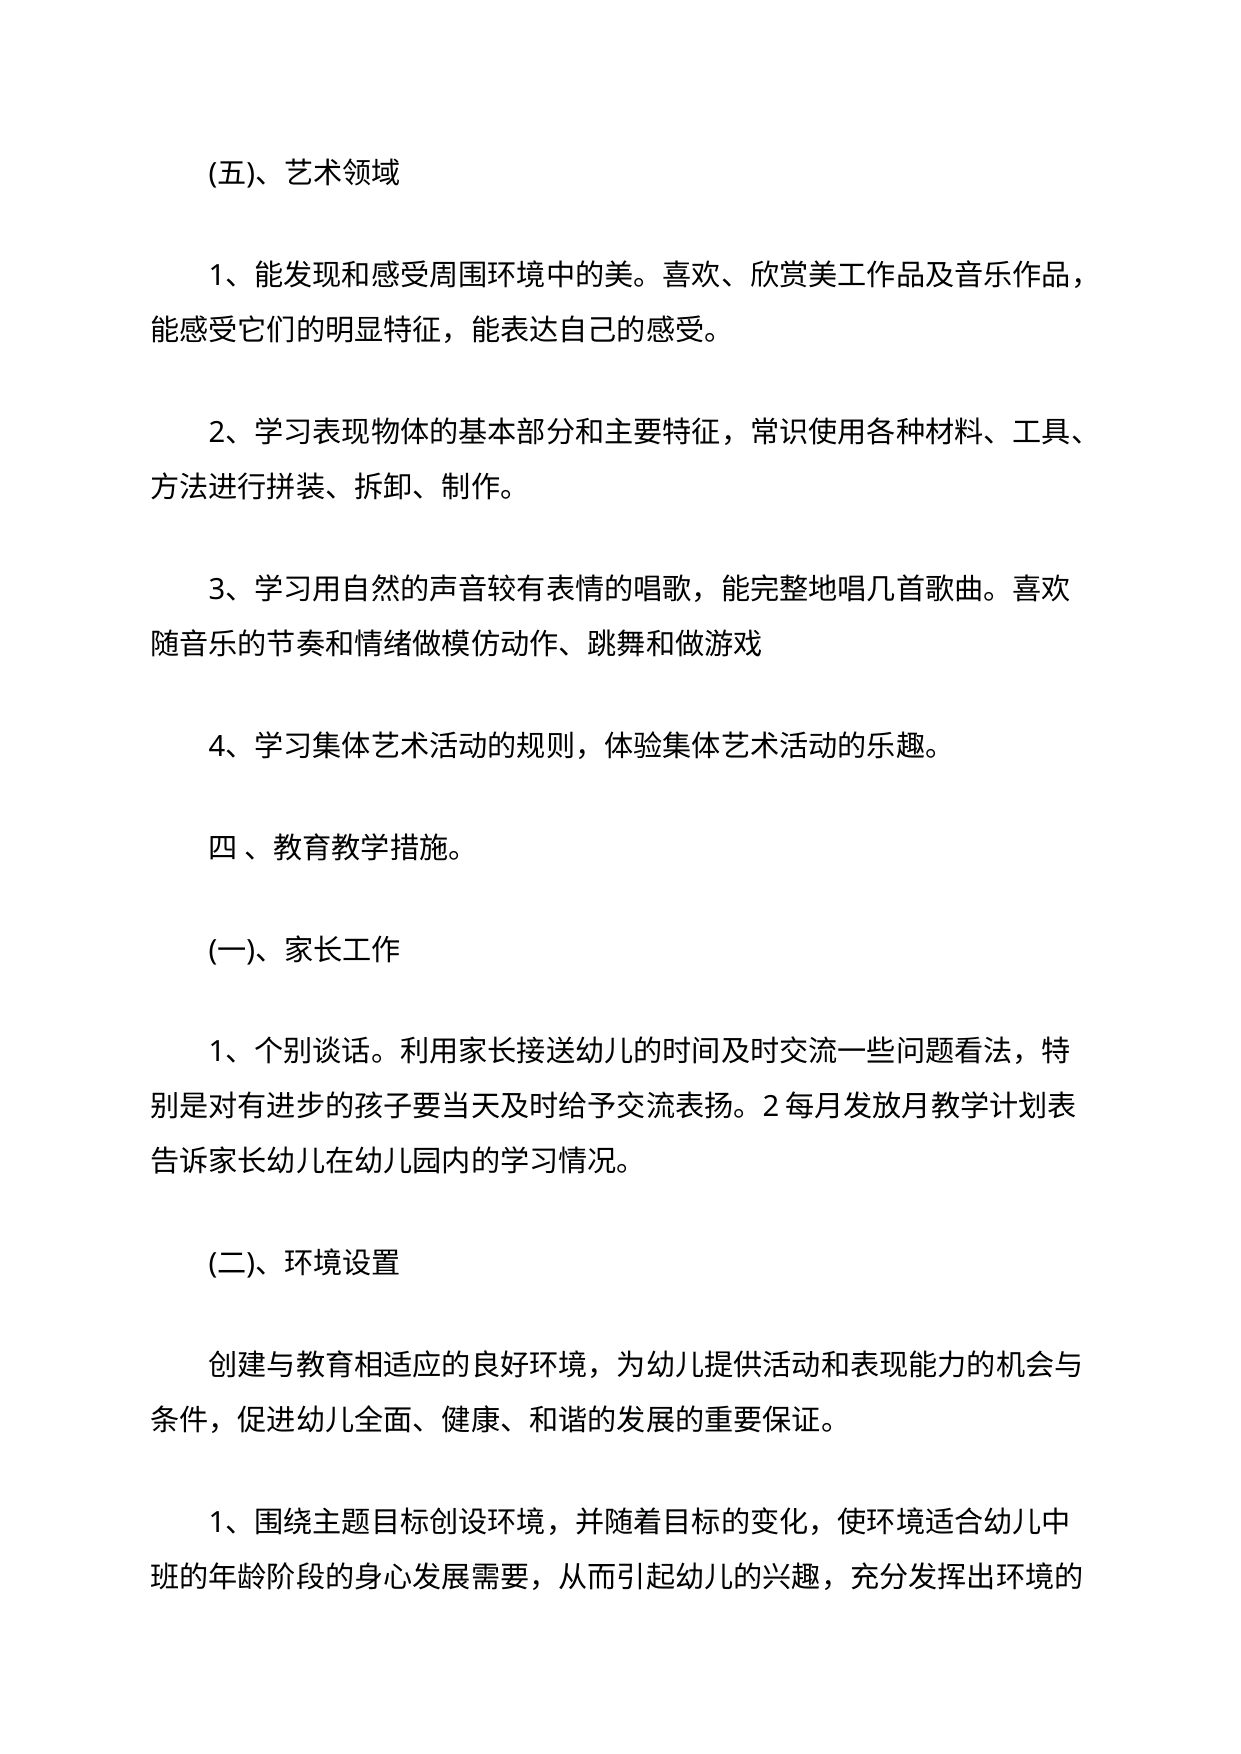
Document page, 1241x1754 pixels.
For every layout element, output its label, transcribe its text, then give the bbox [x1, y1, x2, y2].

text (一)、家长工作 [150, 926, 1090, 968]
text 3、学习用自然的声音较有表情的唱歌，能完整地唱几首歌曲。喜欢随音乐的节奏和情绪做模仿动作、跳舞和做游戏 [150, 566, 1090, 663]
text 2、学习表现物体的基本部分和主要特征，常识使用各种材料、工具、方法进行拼装、拆卸、制作。 [150, 409, 1090, 506]
text 1、个别谈话。利用家长接送幼儿的时间及时交流一些问题看法，特别是对有进步的孩子要当天及时给予交流表扬。2每月发放月教学计划表告诉家长幼儿在幼儿园内的学习情况。 [150, 1028, 1090, 1180]
text 四 、教育教学措施。 [150, 824, 1090, 867]
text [150, 1498, 1090, 1596]
text 4、学习集体艺术活动的规则，体验集体艺术活动的乐趣。 [150, 722, 1090, 765]
text 1、能发现和感受周围环境中的美。喜欢、欣赏美工作品及音乐作品，能感受它们的明显特征，能表达自己的感受。 [150, 252, 1090, 349]
text (五)、艺术领域 [150, 150, 1090, 192]
text (二)、环境设置 [150, 1240, 1090, 1282]
text 创建与教育相适应的良好环境，为幼儿提供活动和表现能力的机会与条件，促进幼儿全面、健康、和谐的发展的重要保证。 [150, 1342, 1090, 1439]
